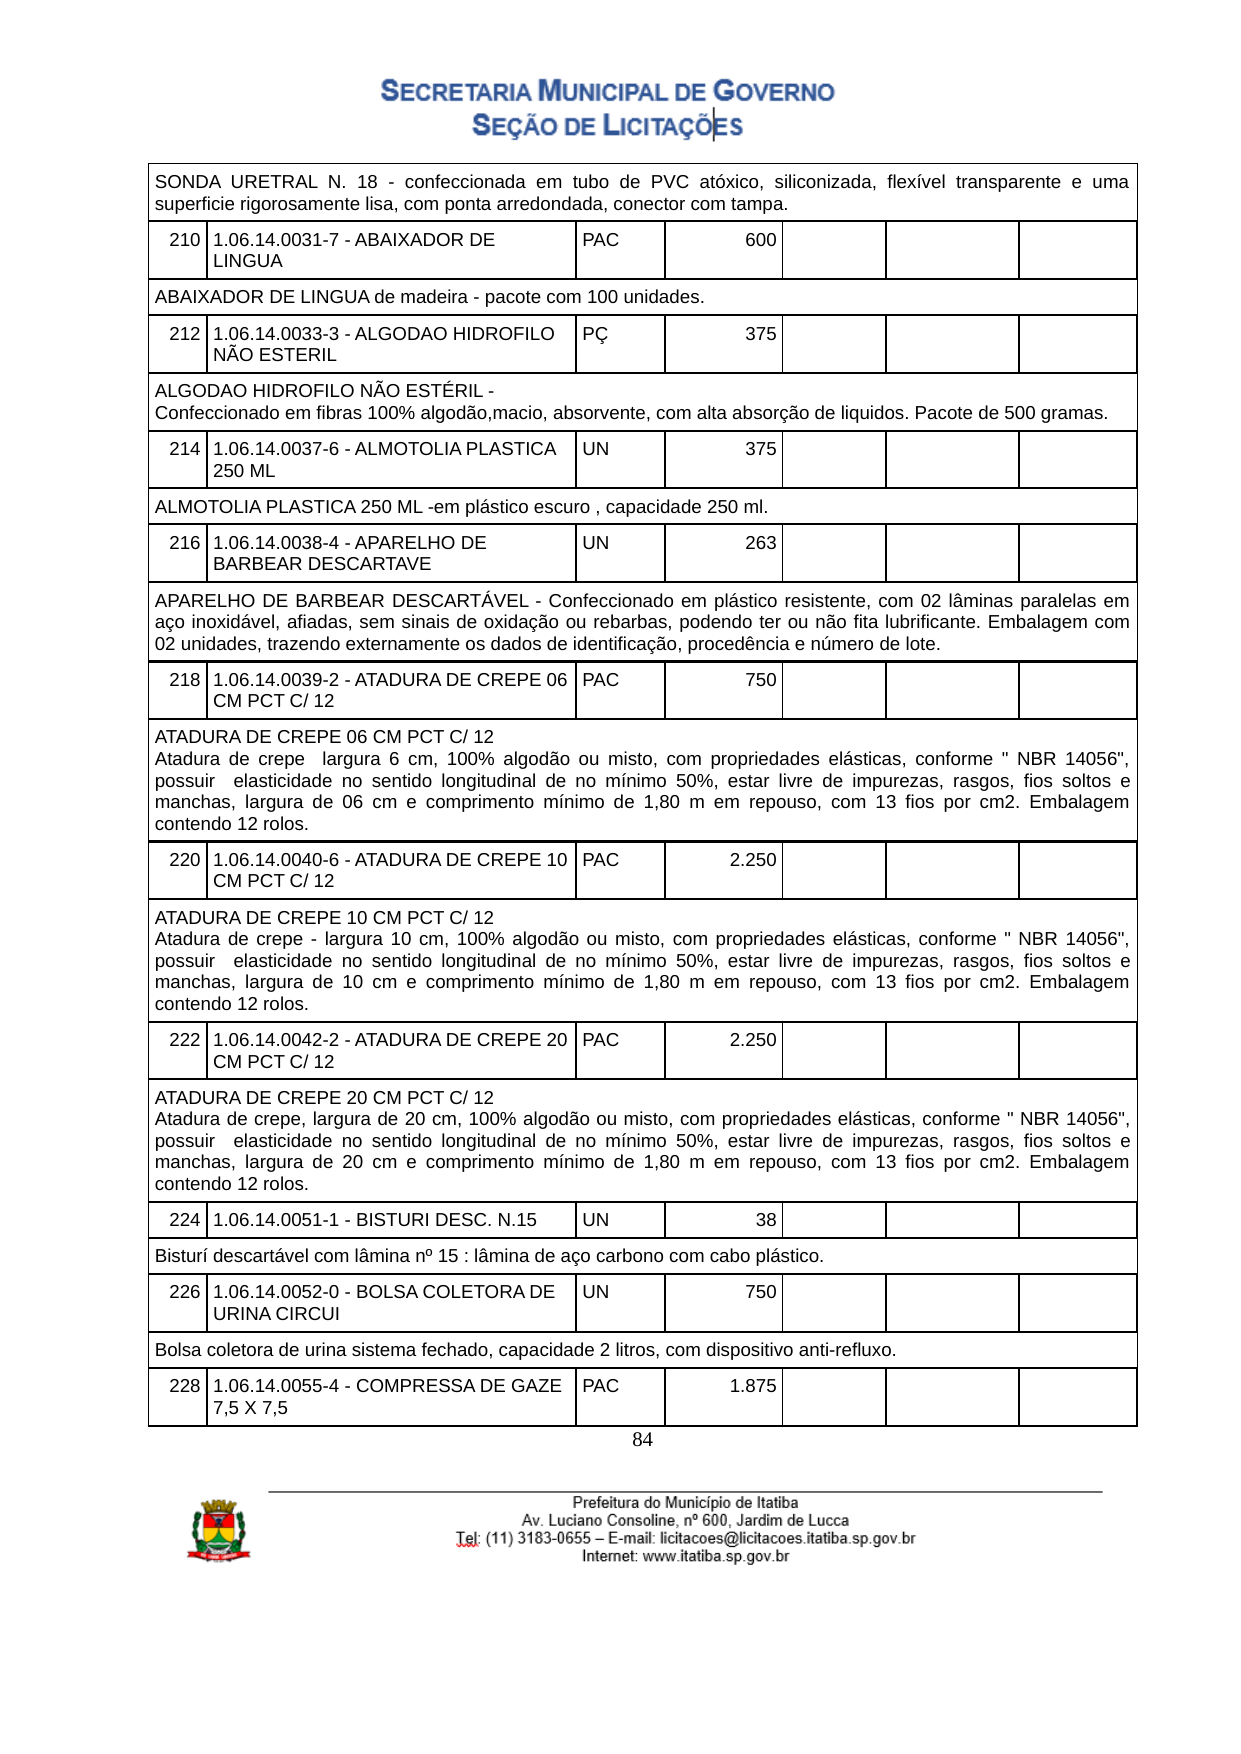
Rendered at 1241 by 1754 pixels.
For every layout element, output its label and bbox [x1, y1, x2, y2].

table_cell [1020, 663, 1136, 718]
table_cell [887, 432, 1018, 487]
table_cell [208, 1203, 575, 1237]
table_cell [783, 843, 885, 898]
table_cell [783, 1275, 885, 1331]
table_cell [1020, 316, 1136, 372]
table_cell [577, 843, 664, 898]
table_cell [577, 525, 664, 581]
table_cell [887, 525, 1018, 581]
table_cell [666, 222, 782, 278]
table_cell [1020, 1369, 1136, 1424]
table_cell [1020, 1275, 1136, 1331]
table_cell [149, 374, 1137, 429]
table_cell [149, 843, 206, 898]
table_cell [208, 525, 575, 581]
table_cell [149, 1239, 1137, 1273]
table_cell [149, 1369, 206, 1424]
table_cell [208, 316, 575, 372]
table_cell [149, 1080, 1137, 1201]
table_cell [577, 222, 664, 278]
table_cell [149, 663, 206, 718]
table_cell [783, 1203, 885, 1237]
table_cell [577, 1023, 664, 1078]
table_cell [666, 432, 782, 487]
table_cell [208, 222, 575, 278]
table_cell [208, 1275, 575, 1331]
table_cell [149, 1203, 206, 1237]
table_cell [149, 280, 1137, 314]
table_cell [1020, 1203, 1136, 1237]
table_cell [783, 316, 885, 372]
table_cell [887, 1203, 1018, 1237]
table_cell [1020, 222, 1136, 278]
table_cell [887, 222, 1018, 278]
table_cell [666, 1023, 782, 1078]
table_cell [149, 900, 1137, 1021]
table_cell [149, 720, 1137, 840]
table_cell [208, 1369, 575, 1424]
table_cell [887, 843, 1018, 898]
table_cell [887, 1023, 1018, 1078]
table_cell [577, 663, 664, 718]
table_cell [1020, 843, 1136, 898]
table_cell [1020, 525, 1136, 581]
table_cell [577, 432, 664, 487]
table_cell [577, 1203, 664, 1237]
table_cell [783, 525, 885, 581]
picture [148, 1450, 1137, 1591]
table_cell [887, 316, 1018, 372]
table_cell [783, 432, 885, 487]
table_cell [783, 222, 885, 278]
picture [148, 59, 1034, 148]
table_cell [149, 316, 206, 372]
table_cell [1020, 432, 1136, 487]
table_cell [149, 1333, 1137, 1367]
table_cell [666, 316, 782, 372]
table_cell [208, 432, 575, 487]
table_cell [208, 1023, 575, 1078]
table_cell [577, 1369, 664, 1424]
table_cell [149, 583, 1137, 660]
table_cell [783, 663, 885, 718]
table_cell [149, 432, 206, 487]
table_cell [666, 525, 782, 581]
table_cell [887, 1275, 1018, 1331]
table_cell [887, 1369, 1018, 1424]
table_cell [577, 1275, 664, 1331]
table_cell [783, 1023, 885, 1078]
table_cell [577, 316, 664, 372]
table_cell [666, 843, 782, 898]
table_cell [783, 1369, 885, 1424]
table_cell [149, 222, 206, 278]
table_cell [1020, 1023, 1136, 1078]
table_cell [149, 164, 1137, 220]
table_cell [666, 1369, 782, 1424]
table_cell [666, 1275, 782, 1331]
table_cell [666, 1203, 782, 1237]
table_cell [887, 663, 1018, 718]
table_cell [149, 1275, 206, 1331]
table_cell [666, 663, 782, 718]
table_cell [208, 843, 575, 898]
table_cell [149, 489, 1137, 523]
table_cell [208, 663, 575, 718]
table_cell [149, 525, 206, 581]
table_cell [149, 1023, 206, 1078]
